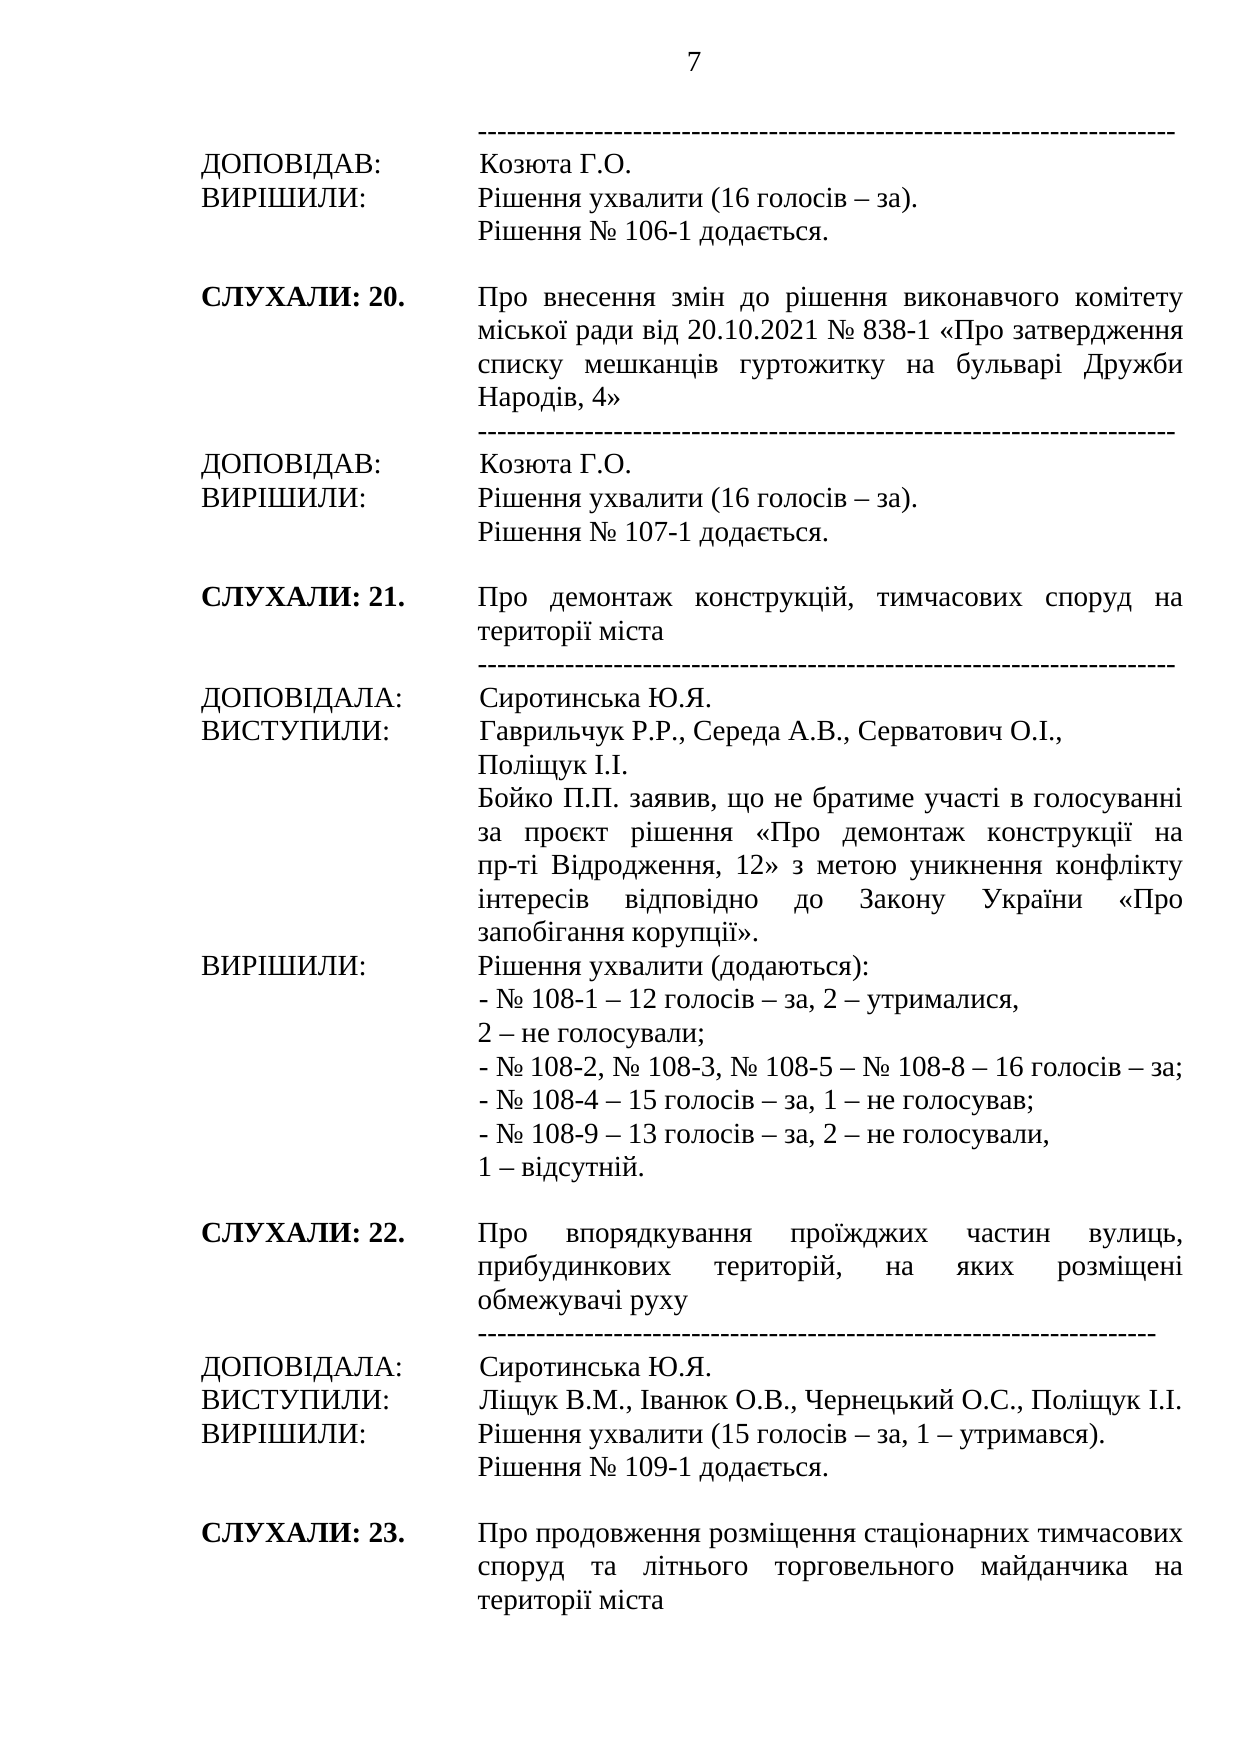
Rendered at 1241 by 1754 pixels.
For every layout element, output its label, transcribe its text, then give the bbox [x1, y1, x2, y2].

table_cell СЛУХАЛИ: 20. ДОПОВІДАВ: ВИРІШИЛИ: [192, 263, 463, 563]
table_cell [463, 97, 1196, 263]
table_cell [463, 1499, 1196, 1632]
table_cell Про внесення змін до рішення виконавчого комітету міської ради від 20.10.2021 № 838-1 «Про затвердження списку мешканців гуртожитку на бульварі Дружби Народів, 4» ------------------------------------------------------------------------ Козюта Г.О. Рішення ухвалити (16 голосів – за). Рішення № 107-1 додається. [463, 263, 1196, 563]
table_cell СЛУХАЛИ: 22. ДОПОВІДАЛА: ВИСТУПИЛИ: ВИРІШИЛИ: [192, 1199, 463, 1499]
table_cell СЛУХАЛИ: 21. ДОПОВІДАЛА: ВИСТУПИЛИ: ВИРІШИЛИ: [192, 563, 463, 1199]
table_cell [192, 1499, 463, 1632]
table_cell Про впорядкування проїжджих частин вулиць, прибудинкових територій, на яких розміщені обмежувачі руху ---------------------------------------------------------------------- Сиротинська Ю.Я. Ліщук В.М., Іванюк О.В., Чернецький О.С., Поліщук І.І. Рішення ухвалити (15 голосів – за, 1 – утримався). Рішення № 109-1 додається. [463, 1199, 1196, 1499]
table_cell Про демонтаж конструкцій, тимчасових споруд на території міста ------------------------------------------------------------------------ Сиротинська Ю.Я. Гаврильчук Р.Р., Середа А.В., Серватович О.І., Поліщук І.І. Бойко П.П. заявив, що не братиме участі в голосуванні за проєкт рішення «Про демонтаж конструкції на пр-ті Відродження, 12» з метою уникнення конфлікту інтересів відповідно до Закону України «Про запобігання корупції». Рішення ухвалити (додаються): - № 108-1 – 12 голосів – за, 2 – утрималися, 2 – не голосували; - № 108-2, № 108-3, № 108-5 – № 108-8 – 16 голосів – за; - № 108-4 – 15 голосів – за, 1 – не голосував; - № 108-9 – 13 голосів – за, 2 – не голосували, 1 – відсутній. [463, 563, 1196, 1199]
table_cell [192, 97, 463, 263]
